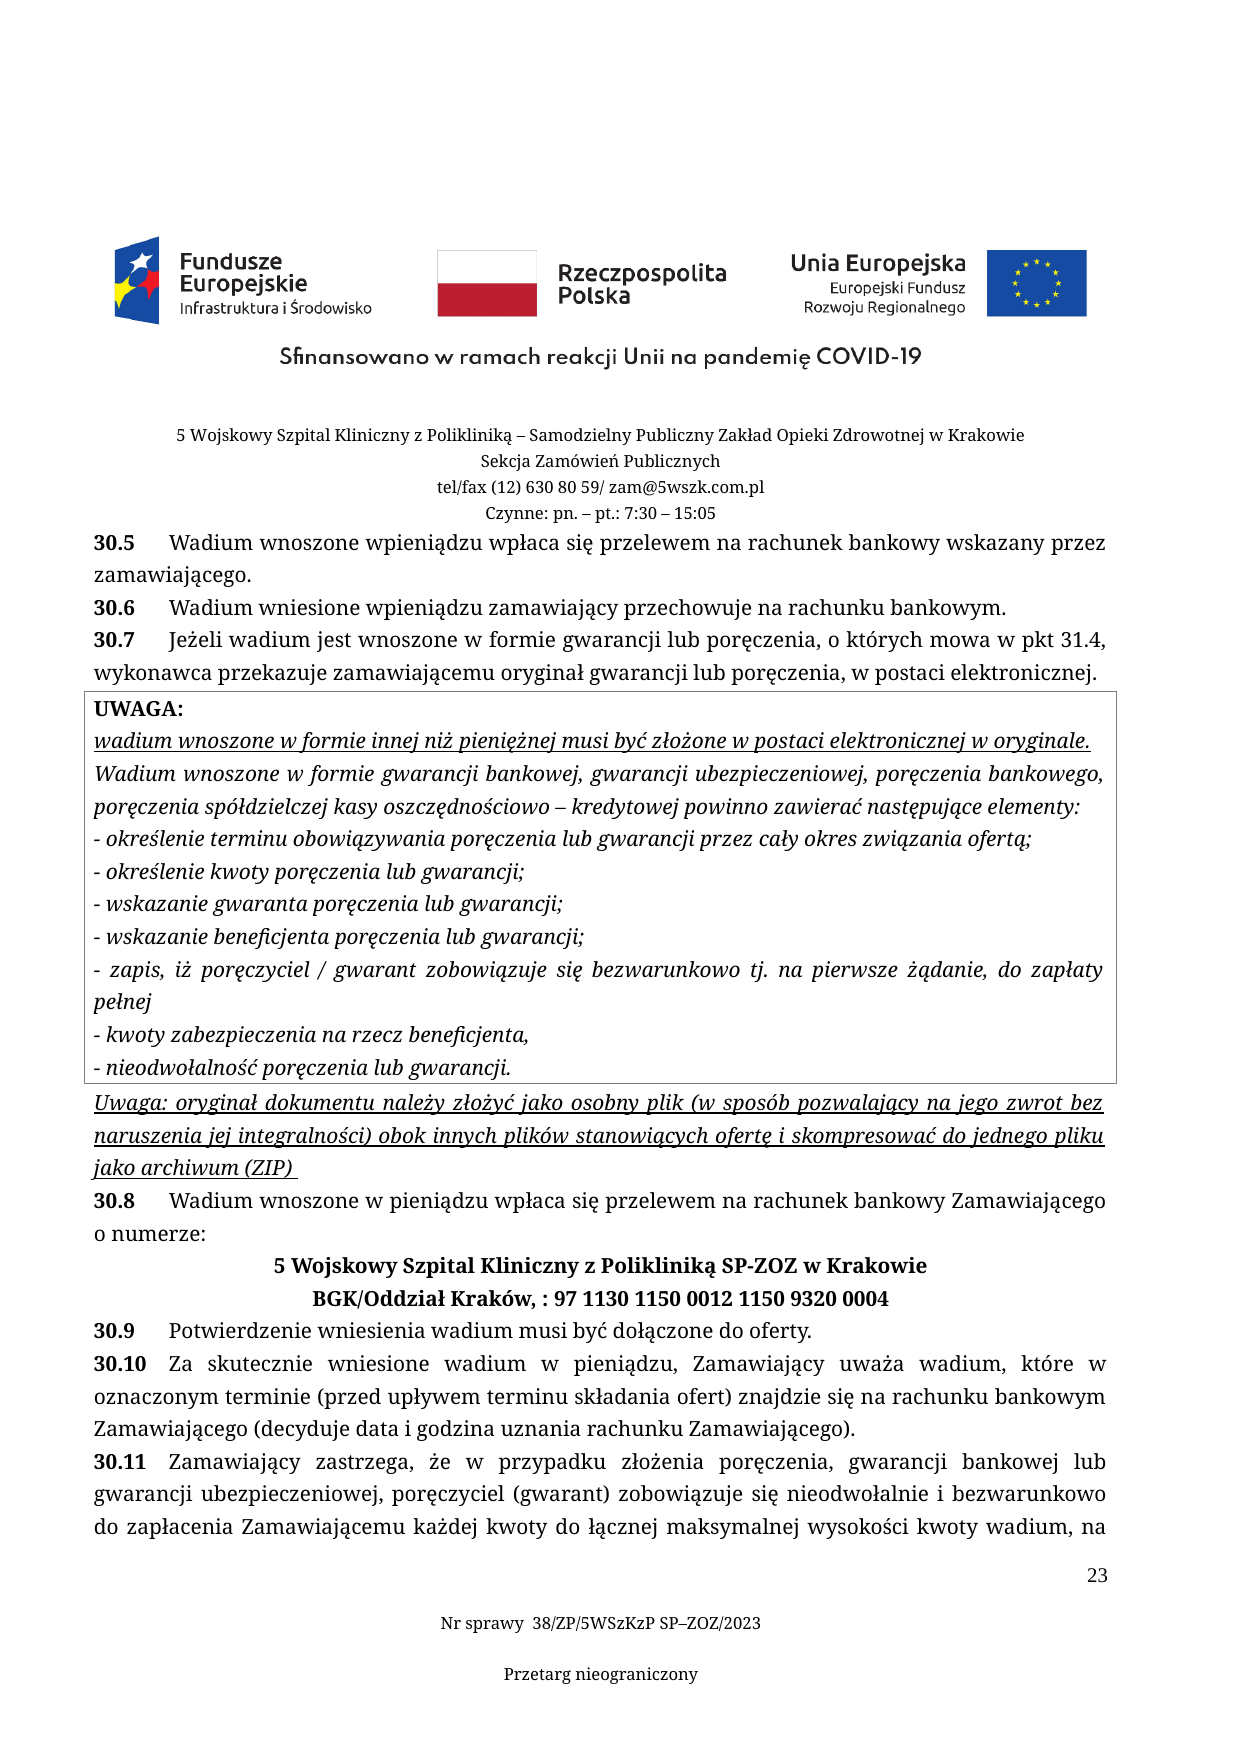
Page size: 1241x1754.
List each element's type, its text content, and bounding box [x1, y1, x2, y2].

text BGK/Oddział Kraków, : 97 1130 1150 0012 1150 9320 0004 [94, 1284, 1107, 1312]
text - określenie kwoty poręczenia lub gwarancji; [85, 854, 1116, 885]
text Uwaga: oryginał dokumentu należy złożyć jako osobny plik (w sposób pozwalający na jego zwrot bez naruszenia jej integralności) obok innych plików stanowiących ofertę i skompresować do jednego pliku jako archiwum (ZIP) [94, 1088, 1107, 1182]
picture [93, 211, 1108, 394]
list Zamawiający zastrzega, że w przypadku złożenia poręczenia, gwarancji bankowej lub gwarancji ubezpieczeniowej, poręczyciel (gwarant) zobowiązuje się nieodwołalnie i bezwarunkowo do zapłacenia Zamawiającemu każdej kwoty do łącznej maksymalnej wysokości kwoty wadium, na pierwsze żądanie zapłaty, podpisane przez osobę upoważnioną oraz zawierające oświadczenie o podstawie do zatrzymania wadium. [94, 1447, 1107, 1541]
text 5 Wojskowy Szpital Kliniczny z Polikliniką SP-ZOZ w Krakowie [94, 1251, 1107, 1280]
text - wskazanie gwaranta poręczenia lub gwarancji; [85, 886, 1116, 918]
list Wadium wniesione wpieniądzu zamawiający przechowuje na rachunku bankowym. [94, 593, 1107, 621]
text - nieodwołalność poręczenia lub gwarancji. [85, 1049, 1116, 1083]
text wadium wnoszone w formie innej niż pieniężnej musi być złożone w postaci elektronicznej w oryginale. [85, 723, 1116, 755]
text Wadium wnoszone w formie gwarancji bankowej, gwarancji ubezpieczeniowej, poręczenia bankowego, poręczenia spółdzielczej kasy oszczędnościowo – kredytowej powinno zawierać następujące elementy: [85, 756, 1116, 820]
text - określenie terminu obowiązywania poręczenia lub gwarancji przez cały okres związania ofertą; [85, 821, 1116, 853]
text - zapis, iż poręczyciel / gwarant zobowiązuje się bezwarunkowo tj. na pierwsze żądanie, do zapłaty pełnej [85, 952, 1116, 1016]
text UWAGA: [85, 692, 1116, 722]
list Za skutecznie wniesione wadium w pieniądzu, Zamawiający uważa wadium, które w oznaczonym terminie (przed upływem terminu składania ofert) znajdzie się na rachunku bankowym Zamawiającego (decyduje data i godzina uznania rachunku Zamawiającego). [94, 1349, 1107, 1443]
list Wadium wnoszone wpieniądzu wpłaca się przelewem na rachunek bankowy wskazany przez zamawiającego. [94, 528, 1107, 589]
list Potwierdzenie wniesienia wadium musi być dołączone do oferty. [94, 1317, 1107, 1345]
list Wadium wnoszone w pieniądzu wpłaca się przelewem na rachunek bankowy Zamawiającego o numerze: [94, 1186, 1107, 1247]
text - wskazanie beneficjenta poręczenia lub gwarancji; [85, 919, 1116, 951]
text - kwoty zabezpieczenia na rzecz beneficjenta, [85, 1017, 1116, 1048]
list Jeżeli wadium jest wnoszone w formie gwarancji lub poręczenia, o których mowa w pkt 31.4, wykonawca przekazuje zamawiającemu oryginał gwarancji lub poręczenia, w postaci elektronicznej. [94, 626, 1107, 687]
